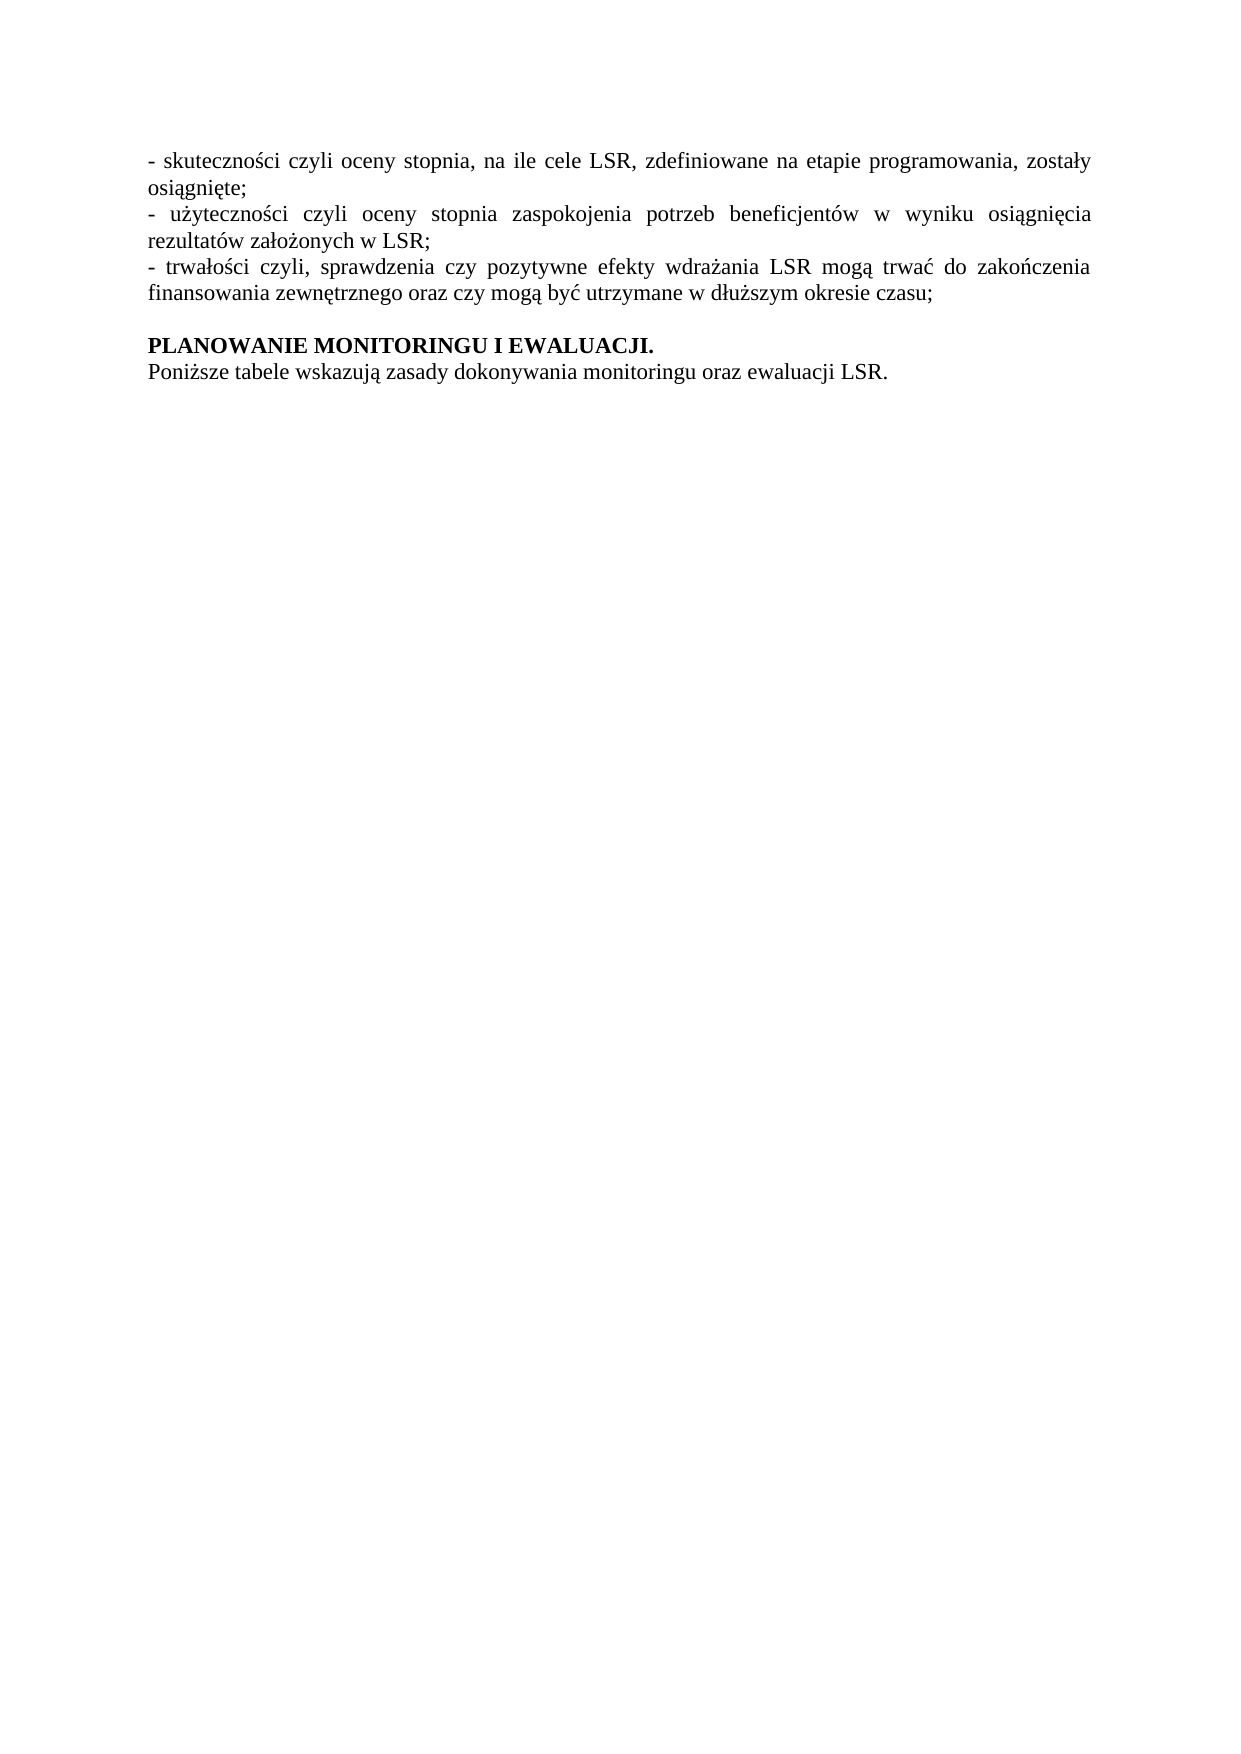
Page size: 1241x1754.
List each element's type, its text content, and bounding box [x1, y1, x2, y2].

text - trwałości czyli, sprawdzenia czy pozytywne efekty wdrażania LSR mogą trwać do zakończenia finansowania zewnętrznego oraz czy mogą być utrzymane w dłuższym okresie czasu; [148, 253, 1093, 306]
text PLANOWANIE MONITORINGU I EWALUACJI. [148, 332, 1093, 358]
text - użyteczności czyli oceny stopnia zaspokojenia potrzeb beneficjentów w wyniku osiągnięcia rezultatów założonych w LSR; [148, 200, 1093, 253]
text - skuteczności czyli oceny stopnia, na ile cele LSR, zdefiniowane na etapie programowania, zostały osiągnięte; [148, 148, 1093, 200]
text Poniższe tabele wskazują zasady dokonywania monitoringu oraz ewaluacji LSR. [148, 358, 1093, 385]
